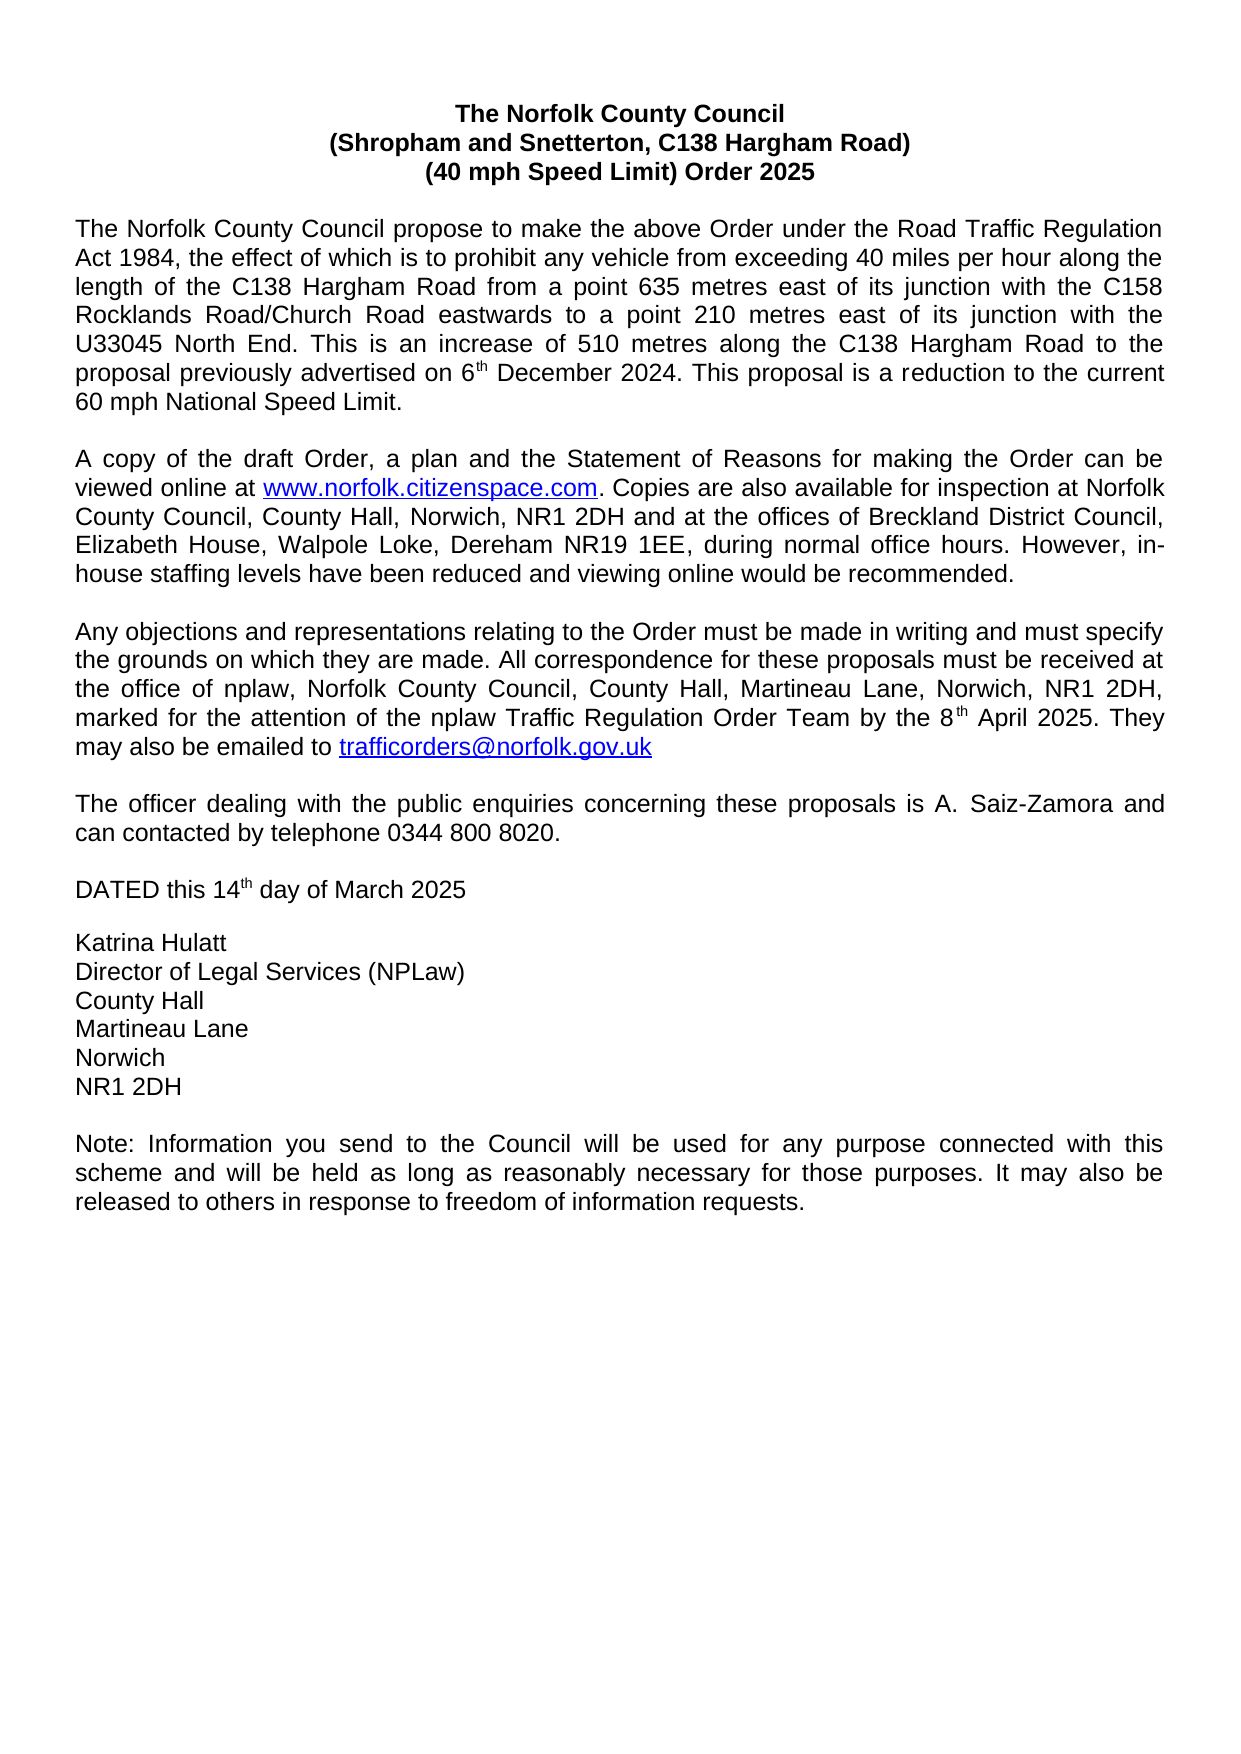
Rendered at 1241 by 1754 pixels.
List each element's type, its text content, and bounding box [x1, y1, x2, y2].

text Director of Legal Services (NPLaw) [75, 957, 1165, 986]
text Katrina Hulatt [75, 928, 1165, 957]
text NR1 2DH [75, 1072, 1165, 1101]
text Martineau Lane [75, 1014, 1165, 1043]
text Norwich [75, 1043, 1165, 1072]
text The Norfolk County Council propose to make the above Order under the Road Traffic Regulation Act 1984, the effect of which is to prohibit any vehicle from exceeding 40 miles per hour along the length of the C138 Hargham Road from a point 635 metres east of its junction with the C158 Rocklands Road/Church Road eastwards to a point 210 metres east of its junction with the U33045 North End. This is an increase of 510 metres along the C138 Hargham Road to the proposal previously advertised on 6th December 2024. This proposal is a reduction to the current 60 mph National Speed Limit. [75, 214, 1165, 415]
text DATED this 14th day of March 2025 [75, 875, 1165, 904]
text Any objections and representations relating to the Order must be made in writing and must specify the grounds on which they are made. All correspondence for these proposals must be received at the office of nplaw, Norfolk County Council, County Hall, Martineau Lane, Norwich, NR1 2DH, marked for the attention of the nplaw Traffic Regulation Order Team by the 8th April 2025. They may also be emailed to trafficorders@norfolk.gov.uk [75, 617, 1165, 760]
text County Hall [75, 986, 1165, 1014]
text Note: Information you send to the Council will be used for any purpose connected with this scheme and will be held as long as reasonably necessary for those purposes. It may also be released to others in response to freedom of information requests. [75, 1129, 1165, 1216]
text The officer dealing with the public enquiries concerning these proposals is A. Saiz-Zamora and can contacted by telephone 0344 800 8020. [75, 789, 1165, 847]
subtitle The Norfolk County Council [75, 99, 1165, 128]
subtitle (Shropham and Snetterton, C138 Hargham Road) (40 mph Speed Limit) Order 2025 [75, 128, 1165, 185]
text A copy of the draft Order, a plan and the Statement of Reasons for making the Order can be viewed online at www.norfolk.citizenspace.com. Copies are also available for inspection at Norfolk County Council, County Hall, Norwich, NR1 2DH and at the offices of Breckland District Council, Elizabeth House, Walpole Loke, Dereham NR19 1EE, during normal office hours. However, in-house staffing levels have been reduced and viewing online would be recommended. [75, 444, 1165, 588]
